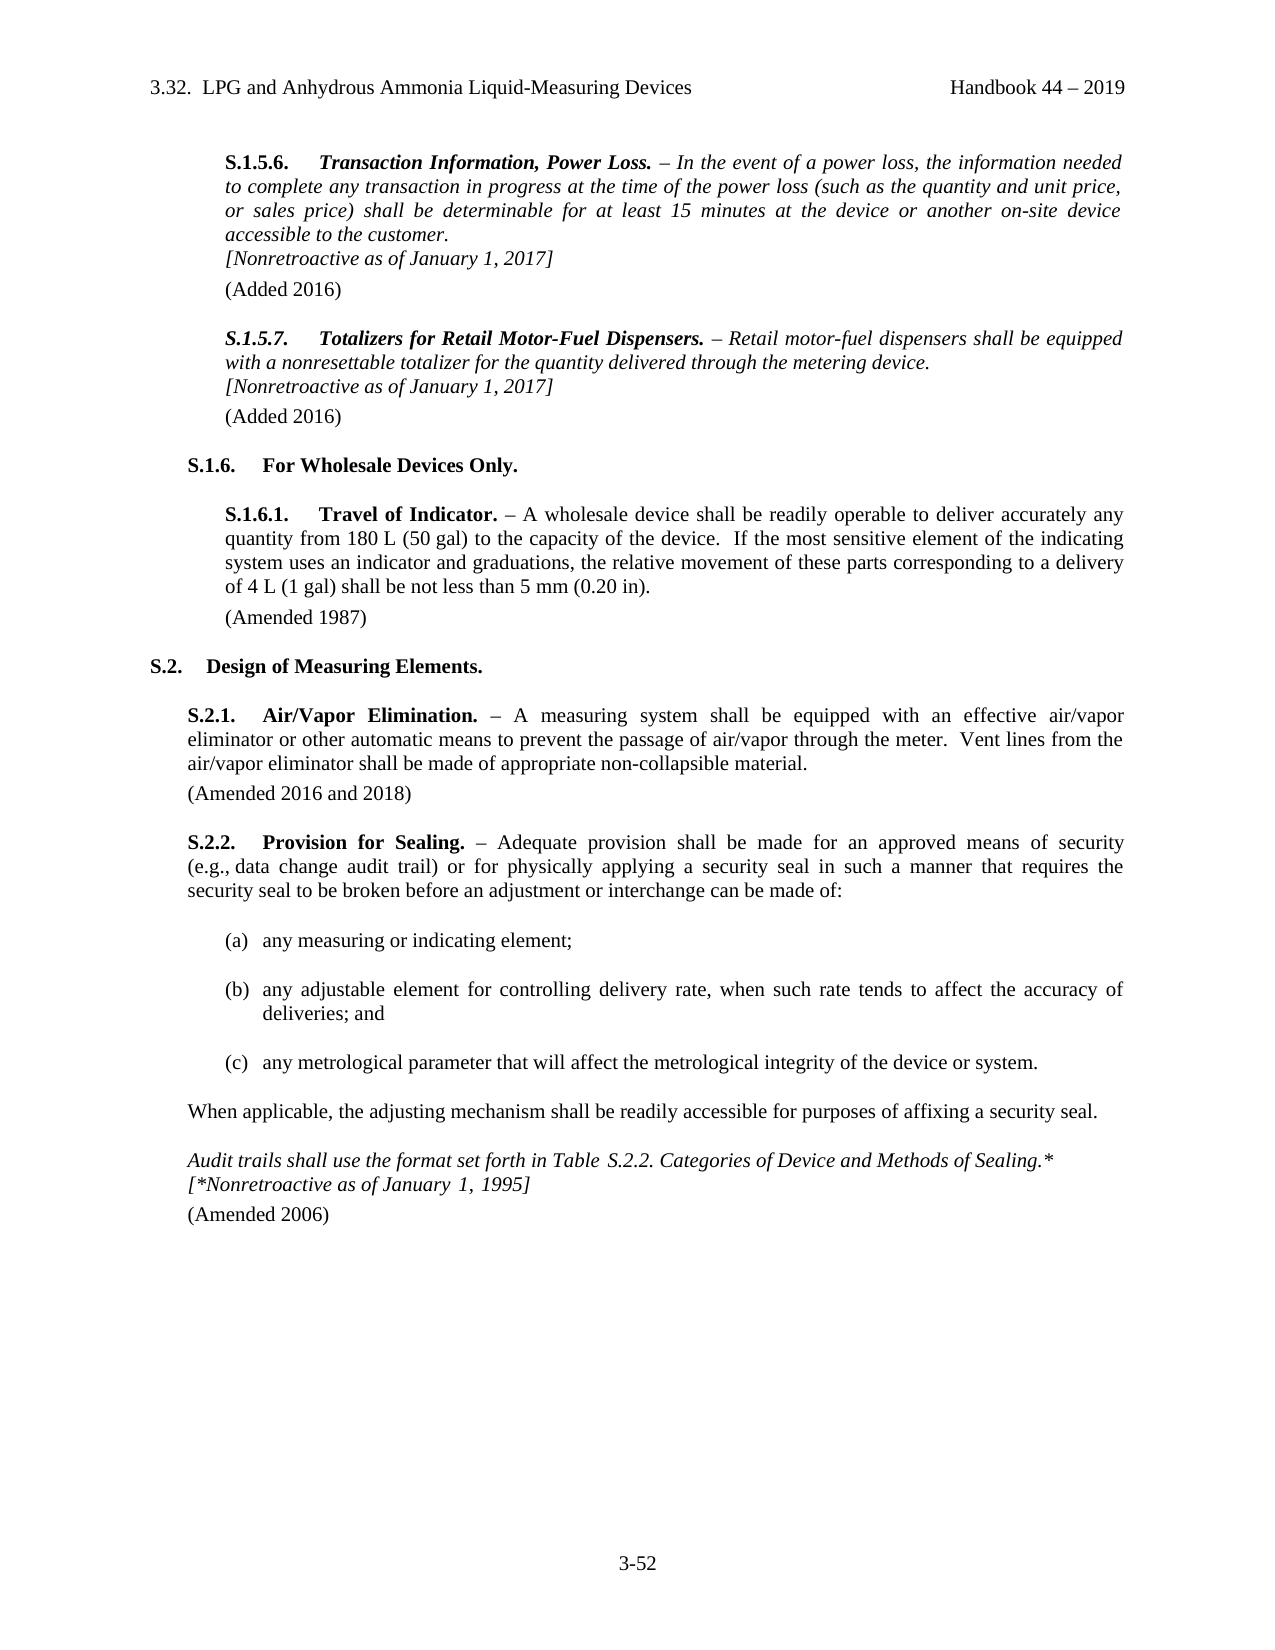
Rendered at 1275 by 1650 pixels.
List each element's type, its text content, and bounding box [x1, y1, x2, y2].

text (Amended 1987) [225, 605, 1125, 629]
subtitle S.1.6. For Wholesale Devices Only. [187, 453, 1125, 477]
text When applicable, the adjusting mechanism shall be readily accessible for purposes of affixing a security seal. [187, 1099, 1125, 1123]
text (Amended 2006) [187, 1202, 1125, 1226]
list (Added 2016) [225, 404, 1125, 428]
text S.2.2. Provision for Sealing. – Adequate provision shall be made for an approved means of security (e.g., data change audit trail) or for physically applying a security seal in such a manner that requires the security seal to be broken before an adjustment or interchange can be made of: [187, 830, 1125, 902]
list any adjustable element for controlling delivery rate, when such rate tends to affect the accuracy of deliveries; and [225, 977, 1125, 1025]
text S.2.1. Air/Vapor Elimination. – A measuring system shall be equipped with an effective air/vapor eliminator or other automatic means to prevent the passage of air/vapor through the meter. Vent lines from the air/vapor eliminator shall be made of appropriate non-collapsible material. [187, 703, 1125, 775]
list any metrological parameter that will affect the metrological integrity of the device or system. [225, 1050, 1125, 1074]
text S.1.6.1. Travel of Indicator. – A wholesale device shall be readily operable to deliver accurately any quantity from 180 L (50 gal) to the capacity of the device. If the most sensitive element of the indicating system uses an indicator and graduations, the relative movement of these parts corresponding to a delivery of 4 L (1 gal) shall be not less than 5 mm (0.20 in). [225, 502, 1125, 598]
subtitle S.2. Design of Measuring Elements. [150, 654, 1125, 678]
list (Added 2016) [225, 277, 1125, 301]
text (a) any measuring or indicating element; [225, 927, 1125, 952]
list S.1.5.6. Transaction Information, Power Loss. – In the event of a power loss, the information needed to complete any transaction in progress at the time of the power loss (such as the quantity and unit price, or sales price) shall be determinable for at least 15 minutes at the device or another on-site device accessible to the customer. [225, 150, 1125, 246]
list (Amended 2016 and 2018) [187, 781, 1125, 805]
list [Nonretroactive as of January 1, 2017] [225, 374, 1125, 398]
list [Nonretroactive as of January 1, 2017] [225, 246, 1125, 270]
list S.1.5.7. Totalizers for Retail Motor-Fuel Dispensers. – Retail motor-fuel dispensers shall be equipped with a nonresettable totalizer for the quantity delivered through the metering device. [225, 326, 1125, 374]
text [*Nonretroactive as of January 1, 1995] [187, 1172, 1125, 1196]
text Audit trails shall use the format set forth in Table S.2.2. Categories of Device and Methods of Sealing.* [150, 1148, 1125, 1172]
